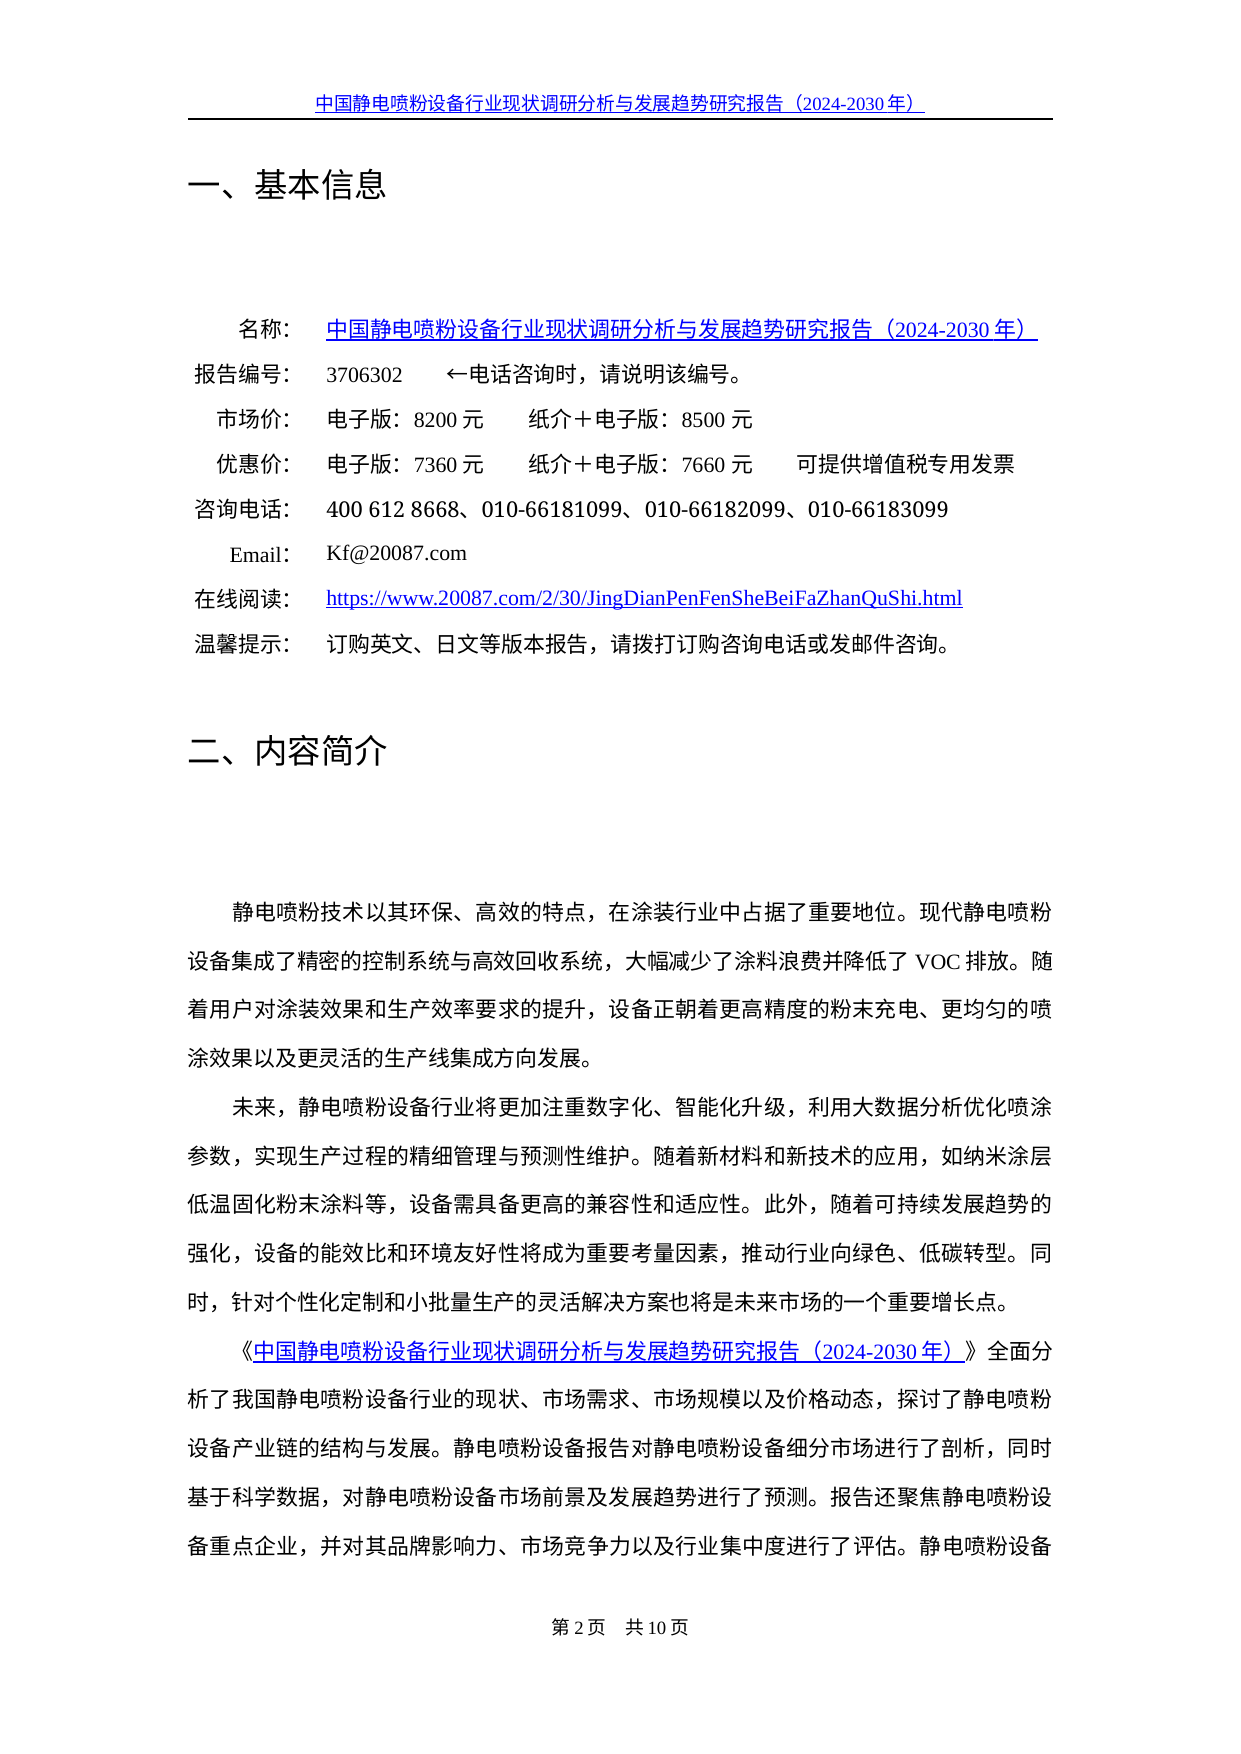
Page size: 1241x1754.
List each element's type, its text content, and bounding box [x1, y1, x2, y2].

table_cell 优惠价： [167, 447, 315, 492]
table_cell 在线阅读： [167, 582, 315, 627]
table_cell 市场价： [167, 402, 315, 447]
table_cell 订购英文、日文等版本报告，请拨打订购咨询电话或发邮件咨询。 [315, 627, 1073, 672]
table_cell 400 612 8668、010-66181099、010-66182099、010-66183099 [315, 492, 1073, 537]
table_cell [315, 582, 1073, 627]
table_cell 温馨提示： [167, 627, 315, 672]
table_cell 咨询电话： [167, 492, 315, 537]
table_cell 3706302 ←电话咨询时，请说明该编号。 [315, 357, 1073, 402]
title 一、基本信息 [187, 150, 1053, 215]
title 二、内容简介 [187, 717, 1053, 782]
table_cell 电子版：8200 元 纸介＋电子版：8500 元 [315, 402, 1073, 447]
table_cell 报告编号： [167, 357, 315, 402]
table_cell Email： [167, 537, 315, 582]
table_cell Kf@20087.com [315, 537, 1073, 582]
table_cell 电子版：7360 元 纸介＋电子版：7660 元 可提供增值税专用发票 [315, 447, 1073, 492]
table_header 中国静电喷粉设备行业现状调研分析与发展趋势研究报告（2024-2030年） [315, 312, 1073, 357]
table_header 名称： [167, 312, 315, 357]
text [187, 894, 1053, 1561]
